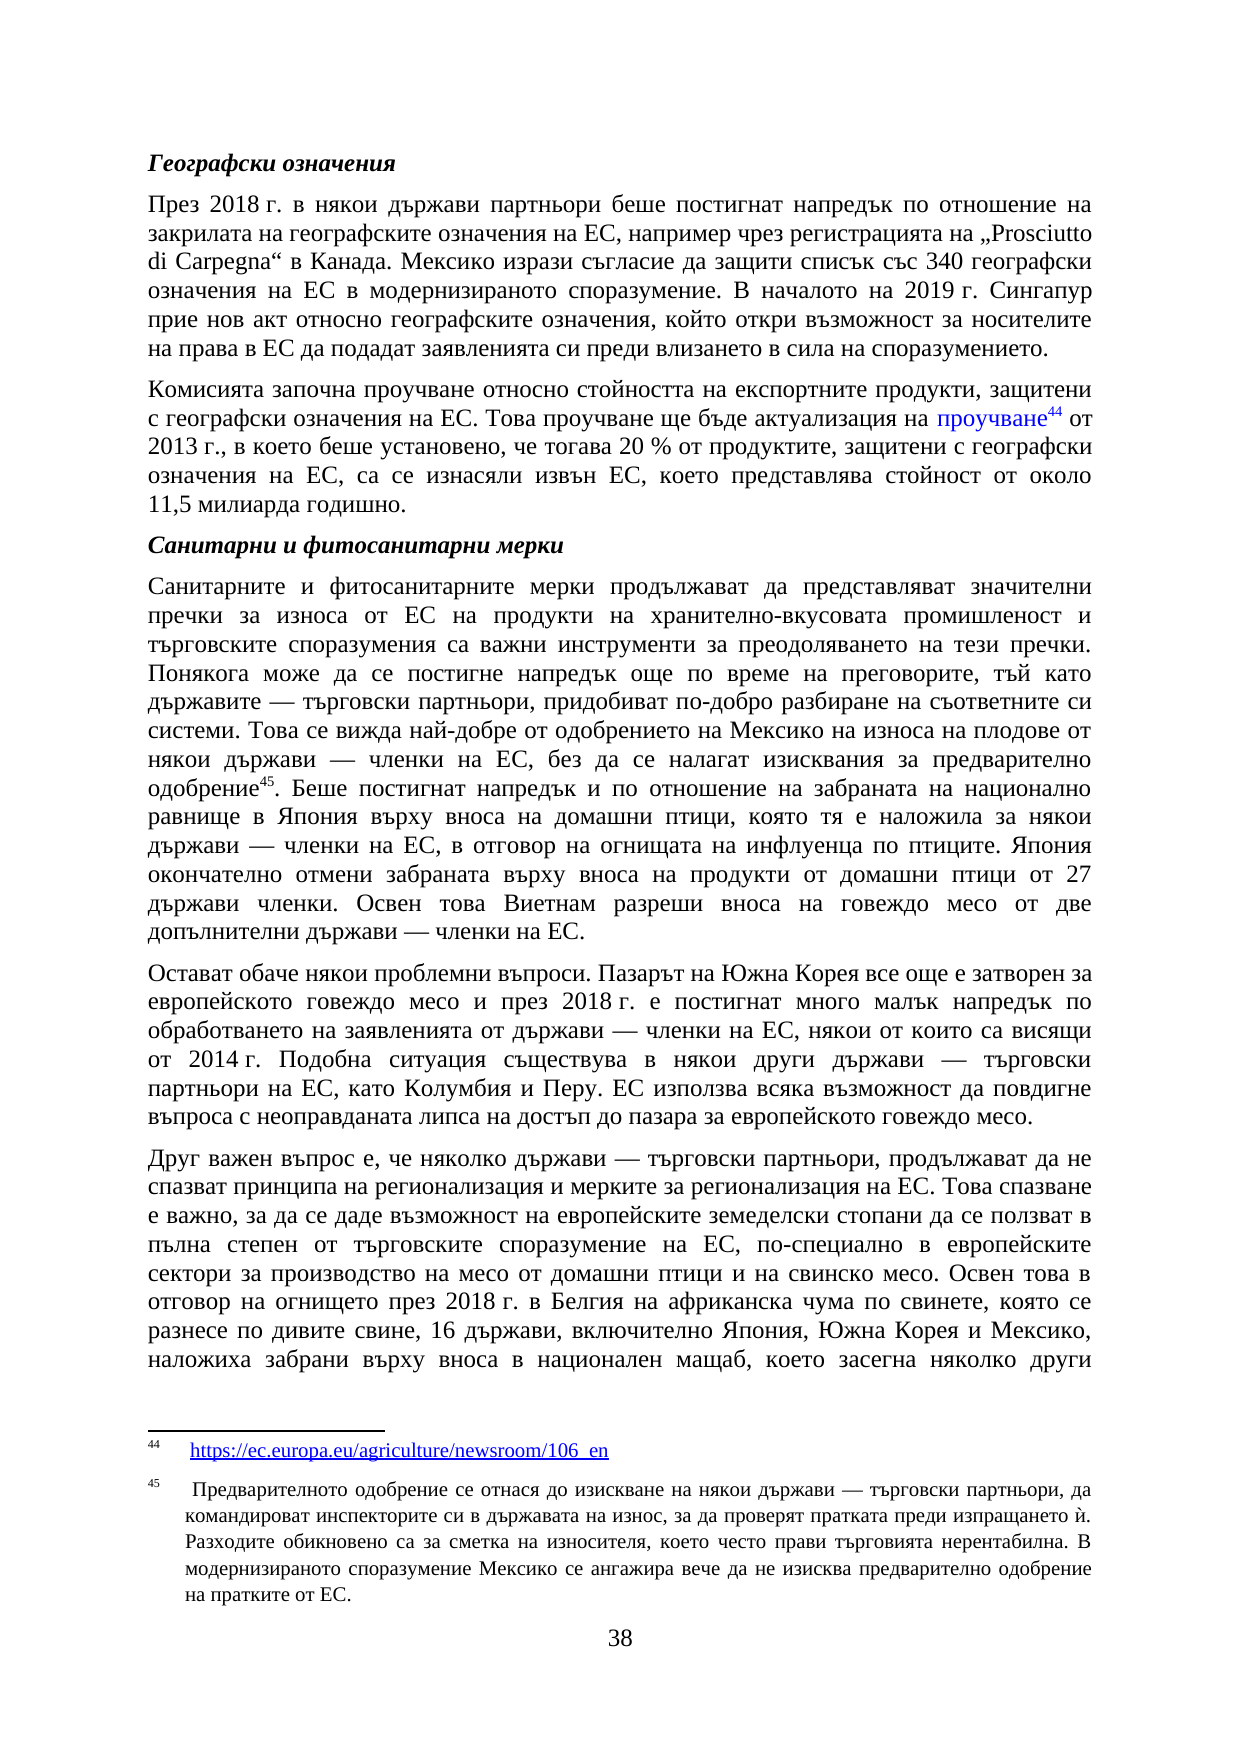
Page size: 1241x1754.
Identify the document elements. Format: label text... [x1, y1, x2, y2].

text Комисията започна проучване относно стойността на експортните продукти, защитени с географски означения на ЕС. Това проучване ще бъде актуализация на проучване от 2013 г., в което беше установено, че тогава 20 % от продуктите, защитени с географски означения на ЕС, са се изнасяли извън ЕС, което представлява стойност от около 11,5 милиарда годишно. [148, 374, 1093, 518]
text През 2018 г. в някои държави партньори беше постигнат напредък по отношение на закрилата на географските означения на ЕС, например чрез регистрацията на „Prosciutto di Carpegna“ в Канада. Мексико изрази съгласие да защити списък със 340 географски означения на ЕС в модернизираното споразумение. В началото на 2019 г. Сингапур прие нов акт относно географските означения, който откри възможност за носителите на права в ЕС да подадат заявленията си преди влизането в сила на споразумението. [148, 189, 1093, 361]
text Географски означения [148, 148, 1093, 176]
text Остават обаче някои проблемни въпроси. Пазарът на Южна Корея все още е затворен за европейското говеждо месо и през 2018 г. е постигнат много малък напредък по обработването на заявленията от държави — членки на ЕС, някои от които са висящи от 2014 г. Подобна ситуация съществува в някои други държави — търговски партньори на ЕС, като Колумбия и Перу. ЕС използва всяка възможност да повдигне въпроса с неоправданата липса на достъп до пазара за европейското говеждо месо. [148, 958, 1093, 1130]
text Санитарни и фитосанитарни мерки [148, 530, 1093, 559]
text Санитарните и фитосанитарните мерки продължават да представляват значителни пречки за износа от ЕС на продукти на хранително-вкусовата промишленост и търговските споразумения са важни инструменти за преодоляването на тези пречки. Понякога може да се постигне напредък още по време на преговорите, тъй като държавите — търговски партньори, придобиват по-добро разбиране на съответните си системи. Това се вижда най-добре от одобрението на Мексико на износа на плодове от някои държави — членки на ЕС, без да се налагат изисквания за предварително одобрение. Беше постигнат напредък и по отношение на забраната на национално равнище в Япония върху вноса на домашни птици, която тя е наложила за някои държави — членки на ЕС, в отговор на огнищата на инфлуенца по птиците. Япония окончателно отмени забраната върху вноса на продукти от домашни птици от 27 държави членки. Освен това Виетнам разреши вноса на говеждо месо от две допълнителни държави — членки на ЕС. [148, 571, 1093, 945]
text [148, 1143, 1093, 1373]
